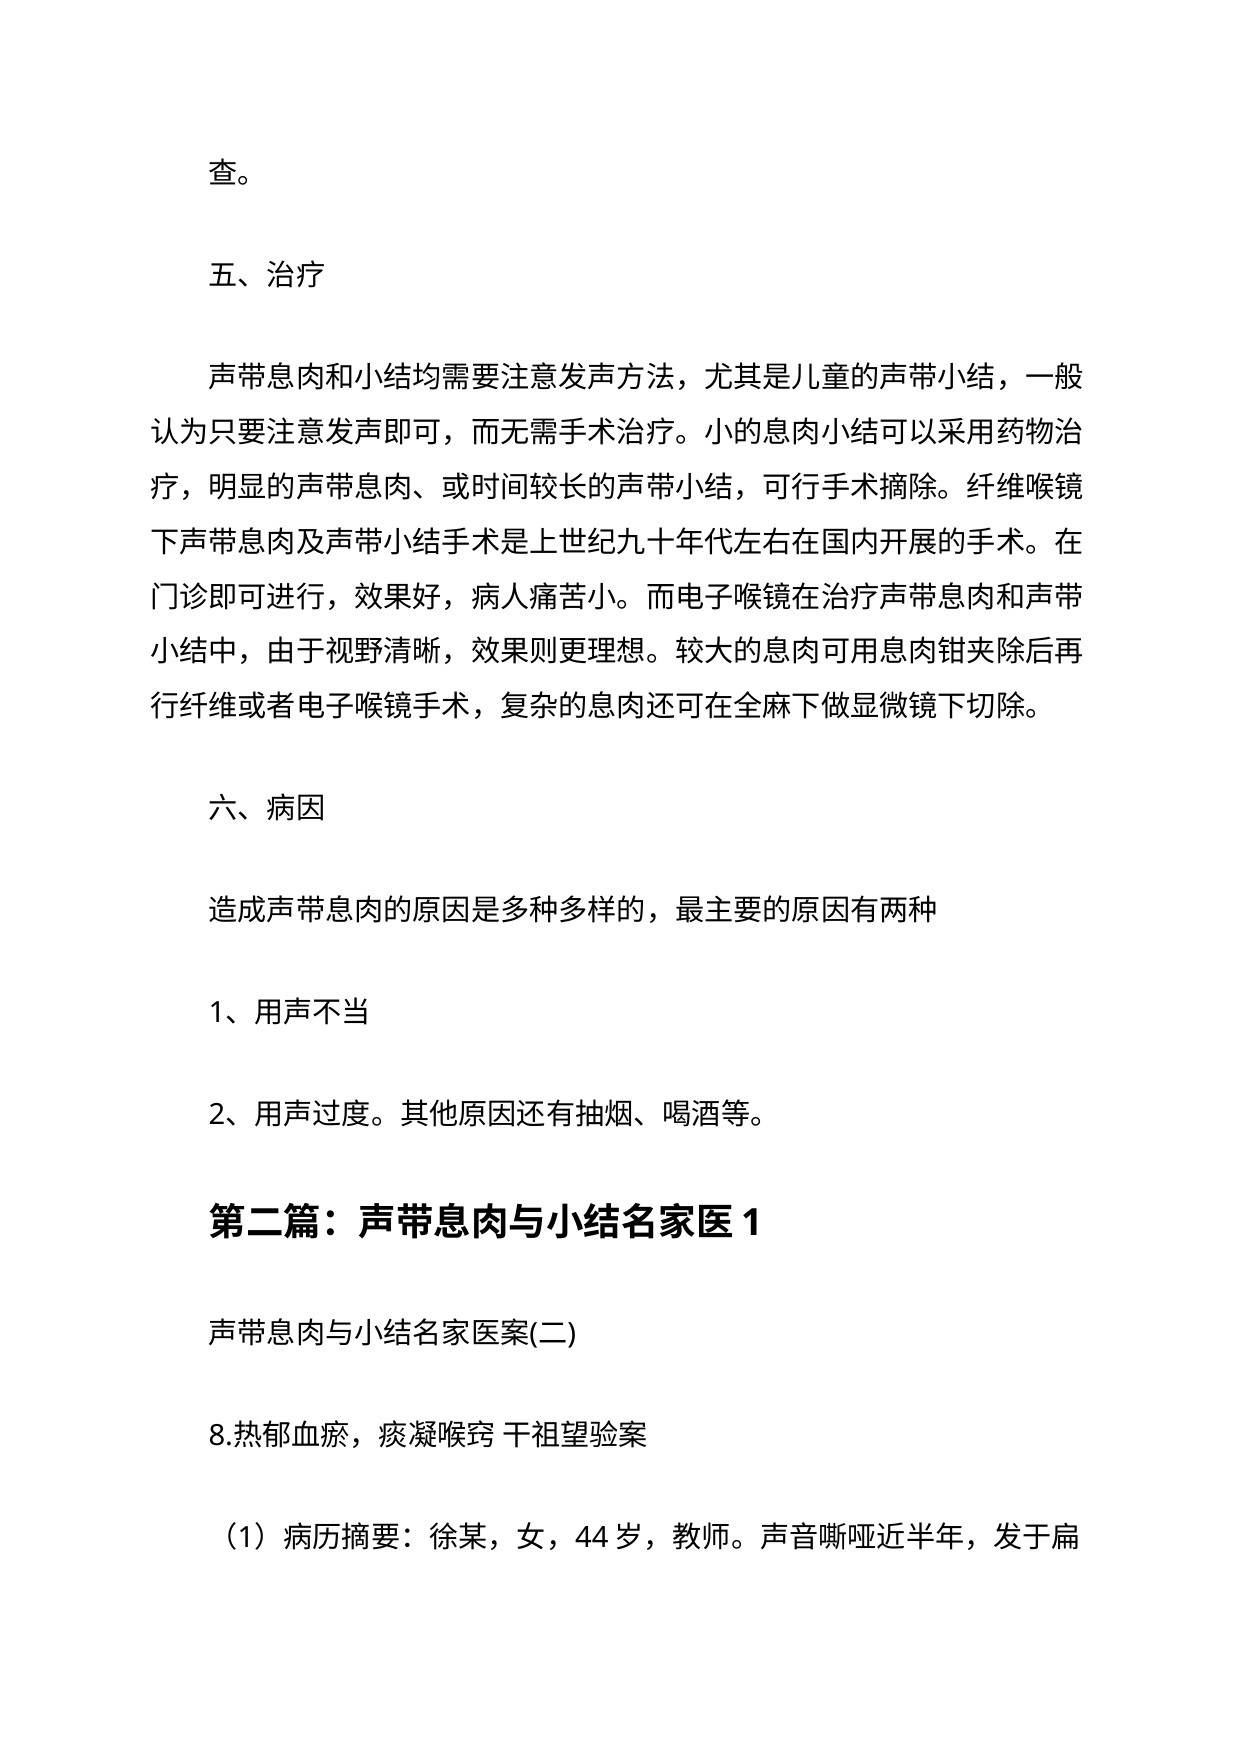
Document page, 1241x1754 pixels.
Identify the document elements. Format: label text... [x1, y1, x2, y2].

text 2、用声过度。其他原因还有抽烟、喝酒等。 [150, 1090, 1090, 1133]
text 六、病因 [150, 785, 1090, 827]
text 声带息肉与小结名家医案(二) [150, 1310, 1090, 1352]
text 造成声带息肉的原因是多种多样的，最主要的原因有两种 [150, 886, 1090, 929]
text 第二篇：声带息肉与小结名家医1 [150, 1192, 1090, 1247]
text 查。 [150, 150, 1090, 192]
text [150, 1514, 1090, 1556]
text 1、用声不当 [150, 988, 1090, 1031]
text 声带息肉和小结均需要注意发声方法，尤其是儿童的声带小结，一般认为只要注意发声即可，而无需手术治疗。小的息肉小结可以采用药物治疗，明显的声带息肉、或时间较长的声带小结，可行手术摘除。纤维喉镜下声带息肉及声带小结手术是上世纪九十年代左右在国内开展的手术。在门诊即可进行，效果好，病人痛苦小。而电子喉镜在治疗声带息肉和声带小结中，由于视野清晰，效果则更理想。较大的息肉可用息肉钳夹除后再行纤维或者电子喉镜手术，复杂的息肉还可在全麻下做显微镜下切除。 [150, 353, 1090, 725]
text 五、治疗 [150, 252, 1090, 294]
text 8.热郁血瘀，痰凝喉窍 干祖望验案 [150, 1412, 1090, 1454]
